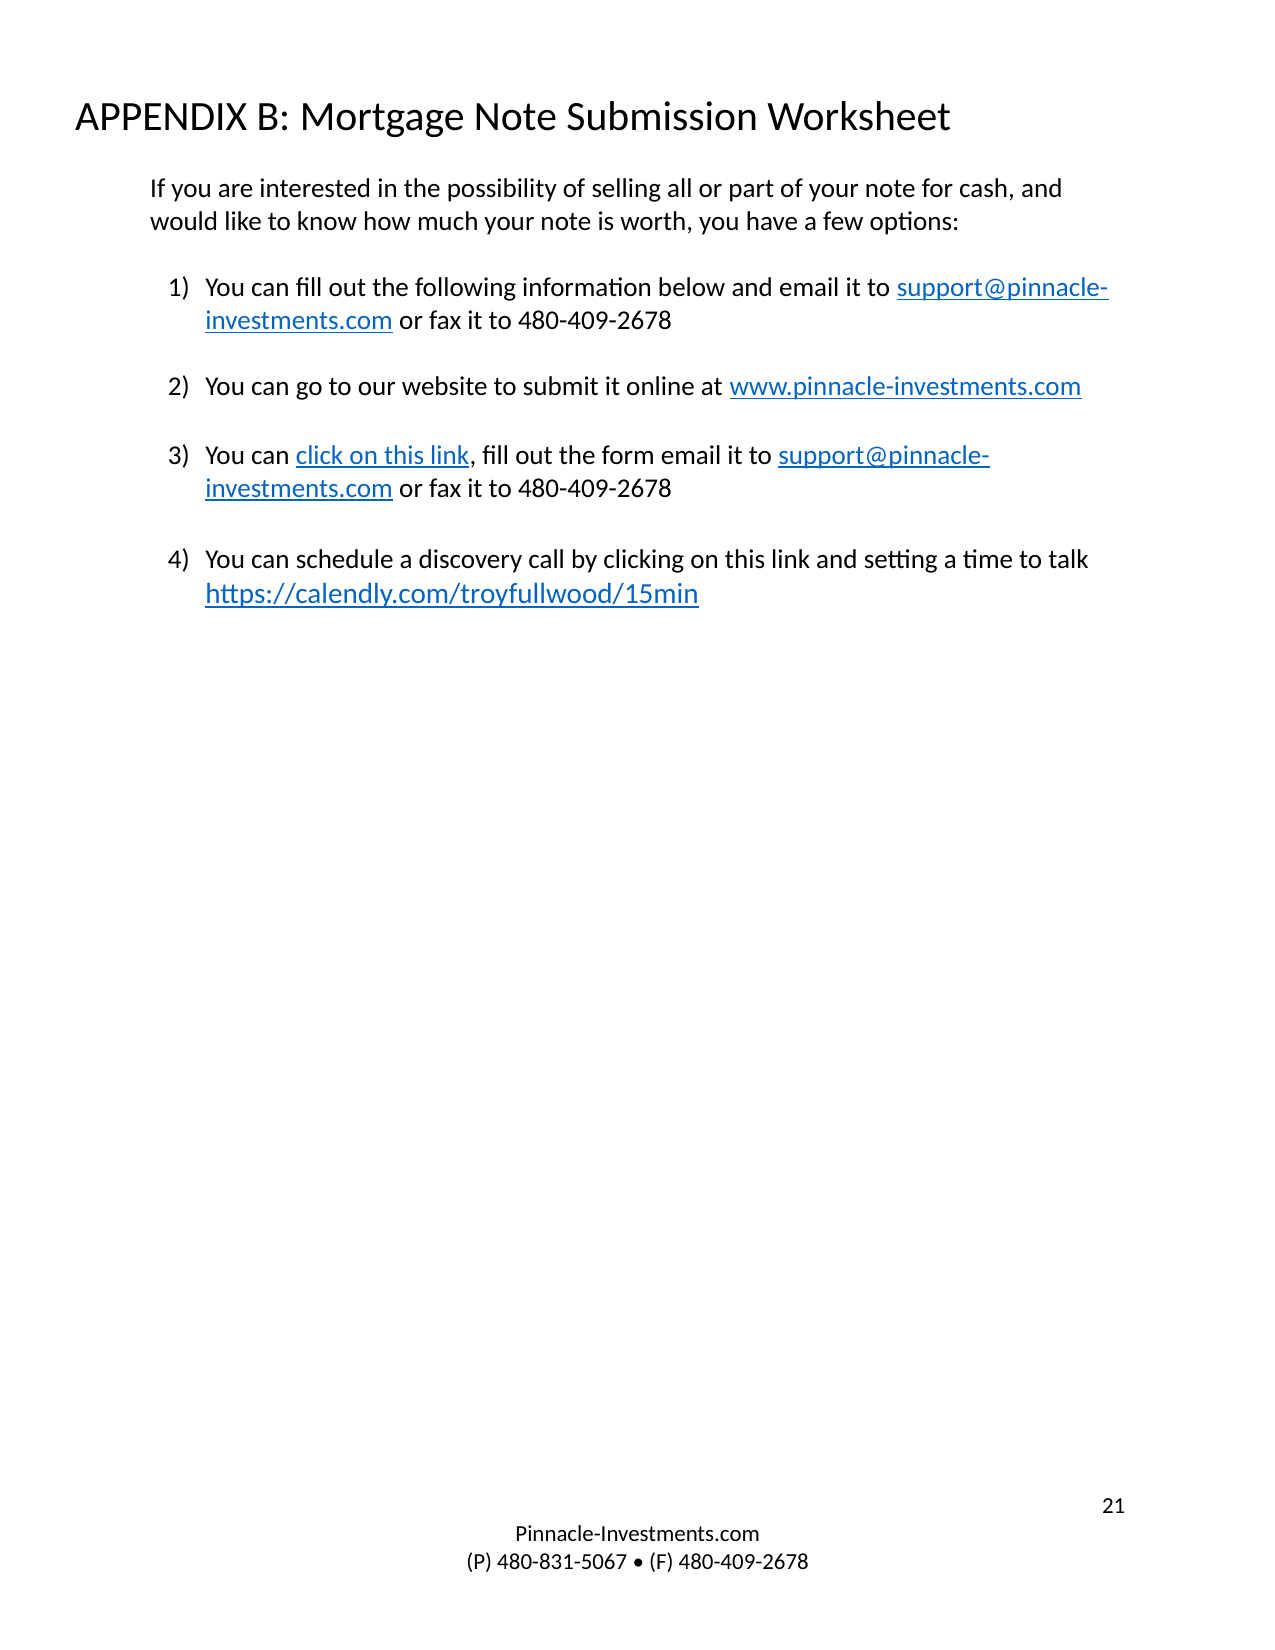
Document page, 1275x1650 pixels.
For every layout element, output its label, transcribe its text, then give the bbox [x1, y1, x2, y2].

list You can schedule a discovery call by clicking on this link and setting a time to talk https://calendly.com/troyfullwood/15min [168, 540, 1125, 611]
list You can fill out the following information below and email it to support@pinnacle-investments.com or fax it to 480-409-2678 [168, 270, 1125, 336]
text If you are interested in the possibility of selling all or part of your note for cash, and would like to know how much your note is worth, you have a few options: [150, 171, 1125, 237]
list You can go to our website to submit it online at www.pinnacle-investments.com [168, 369, 1125, 402]
list You can click on this link, fill out the form email it to support@pinnacle-investments.com or fax it to 480-409-2678 [168, 438, 1125, 504]
text APPENDIX B: Mortgage Note Submission Worksheet [75, 90, 1125, 141]
